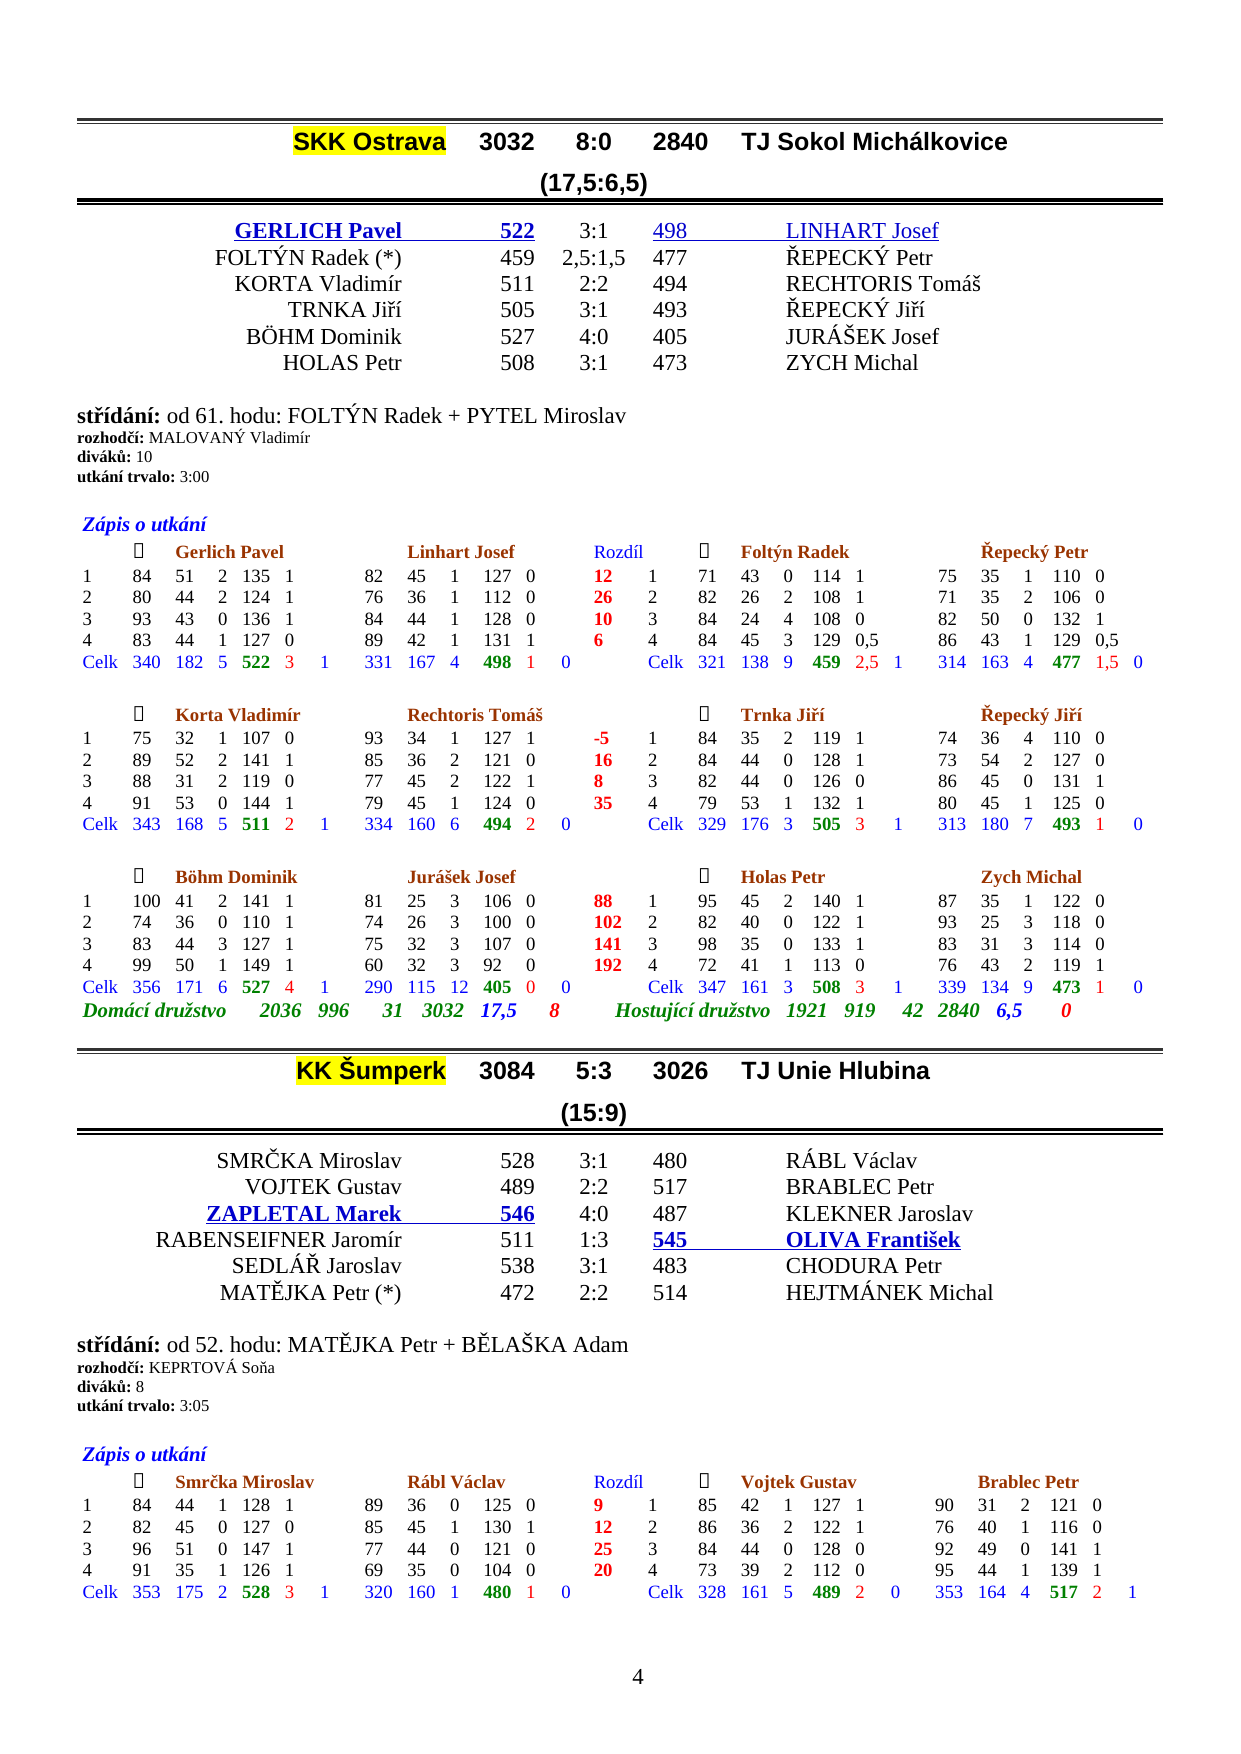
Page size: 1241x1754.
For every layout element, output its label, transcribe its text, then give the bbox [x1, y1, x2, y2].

text (17,5:6,5) [77, 159, 1163, 198]
text VOJTEK Gustav 489 2:2 517 BRABLEC Petr [77, 1173, 1163, 1200]
text  Böhm Dominik Jurášek Josef  Holas Petr Zych Michal [82, 861, 1163, 890]
text 2 89 52 2 141 1 85 36 2 121 0 16 2 84 44 0 128 1 73 54 2 127 0 [82, 749, 1163, 770]
text 3 83 44 3 127 1 75 32 3 107 0 141 3 98 35 0 133 1 83 31 3 114 0 [82, 933, 1163, 954]
text diváků: 10 [77, 447, 1163, 466]
text KK Šumperk 3084 5:3 3026 TJ Unie Hlubina [77, 1054, 1163, 1085]
text střídání: od 61. hodu: FOLTÝN Radek + PYTEL Miroslav [77, 402, 1163, 428]
text HOLAS Petr 508 3:1 473 ZYCH Michal [77, 349, 1163, 375]
text BÖHM Dominik 527 4:0 405 JURÁŠEK Josef [77, 323, 1163, 349]
text 4 83 44 1 127 0 89 42 1 131 1 6 4 84 45 3 129 0,5 86 43 1 129 0,5 [82, 629, 1163, 651]
text SEDLÁŘ Jaroslav 538 3:1 483 CHODURA Petr [77, 1252, 1163, 1279]
text 4 91 53 0 144 1 79 45 1 124 0 35 4 79 53 1 132 1 80 45 1 125 0 [82, 792, 1163, 813]
text 2 82 45 0 127 0 85 45 1 130 1 12 2 86 36 2 122 1 76 40 1 116 0 [82, 1516, 1163, 1537]
text FOLTÝN Radek (*) 459 2,5:1,5 477 ŘEPECKÝ Petr [77, 244, 1163, 270]
text SMRČKA Miroslav 528 3:1 480 RÁBL Václav [77, 1147, 1163, 1173]
text RABENSEIFNER Jaromír 511 1:3 545 OLIVA František [77, 1226, 1163, 1252]
text 4 91 35 1 126 1 69 35 0 104 0 20 4 73 39 2 112 0 95 44 1 139 1 [82, 1559, 1163, 1581]
text 4 99 50 1 149 1 60 32 3 92 0 192 4 72 41 1 113 0 76 43 2 119 1 [82, 954, 1163, 976]
text Celk 353 175 2 528 3 1 320 160 1 480 1 0 Celk 328 161 5 489 2 0 353 164 4 517 2 1 [82, 1581, 1163, 1602]
text ZAPLETAL Marek 546 4:0 487 KLEKNER Jaroslav [77, 1200, 1163, 1226]
text Celk 356 171 6 527 4 1 290 115 12 405 0 0 Celk 347 161 3 508 3 1 339 134 9 473 1 0 [82, 976, 1163, 997]
text  Gerlich Pavel Linhart Josef Rozdíl  Foltýn Radek Řepecký Petr [82, 536, 1163, 564]
text rozhodčí: MALOVANÝ Vladimír [77, 428, 1163, 447]
text 1 84 51 2 135 1 82 45 1 127 0 12 1 71 43 0 114 1 75 35 1 110 0 [82, 564, 1163, 586]
text  Smrčka Miroslav Rábl Václav Rozdíl  Vojtek Gustav Brablec Petr [82, 1466, 1163, 1494]
text  Korta Vladimír Rechtoris Tomáš  Trnka Jiří Řepecký Jiří [82, 699, 1163, 727]
text diváků: 8 [77, 1377, 1163, 1396]
text 1 75 32 1 107 0 93 34 1 127 1 -5 1 84 35 2 119 1 74 36 4 110 0 [82, 727, 1163, 749]
text 2 74 36 0 110 1 74 26 3 100 0 102 2 82 40 0 122 1 93 25 3 118 0 [82, 911, 1163, 933]
text 1 100 41 2 141 1 81 25 3 106 0 88 1 95 45 2 140 1 87 35 1 122 0 [82, 890, 1163, 911]
text Zápis o utkání [82, 512, 1163, 536]
text střídání: od 52. hodu: MATĚJKA Petr + BĚLAŠKA Adam [77, 1332, 1163, 1358]
text utkání trvalo: 3:05 [77, 1396, 1163, 1415]
text rozhodčí: KEPRTOVÁ Soňa [77, 1358, 1163, 1377]
text Celk 343 168 5 511 2 1 334 160 6 494 2 0 Celk 329 176 3 505 3 1 313 180 7 493 1 0 [82, 813, 1163, 835]
text 2 80 44 2 124 1 76 36 1 112 0 26 2 82 26 2 108 1 71 35 2 106 0 [82, 586, 1163, 608]
text KORTA Vladimír 511 2:2 494 RECHTORIS Tomáš [77, 270, 1163, 296]
text SKK Ostrava 3032 8:0 2840 TJ Sokol Michálkovice [77, 124, 1163, 155]
text Celk 340 182 5 522 3 1 331 167 4 498 1 0 Celk 321 138 9 459 2,5 1 314 163 4 477 1,5 0 [82, 651, 1163, 672]
text 3 88 31 2 119 0 77 45 2 122 1 8 3 82 44 0 126 0 86 45 0 131 1 [82, 770, 1163, 792]
text 1 84 44 1 128 1 89 36 0 125 0 9 1 85 42 1 127 1 90 31 2 121 0 [82, 1494, 1163, 1516]
text Domácí družstvo 2036 996 31 3032 17,5 8 Hostující družstvo 1921 919 42 2840 6,5 0 [82, 997, 1163, 1022]
text Zápis o utkání [82, 1442, 1163, 1466]
text GERLICH Pavel 522 3:1 498 LINHART Josef [77, 217, 1163, 244]
text 3 93 43 0 136 1 84 44 1 128 0 10 3 84 24 4 108 0 82 50 0 132 1 [82, 608, 1163, 629]
text (15:9) [77, 1089, 1163, 1128]
text 3 96 51 0 147 1 77 44 0 121 0 25 3 84 44 0 128 0 92 49 0 141 1 [82, 1537, 1163, 1559]
text utkání trvalo: 3:00 [77, 466, 1163, 486]
text MATĚJKA Petr (*) 472 2:2 514 HEJTMÁNEK Michal [77, 1279, 1163, 1305]
text TRNKA Jiří 505 3:1 493 ŘEPECKÝ Jiří [77, 296, 1163, 323]
